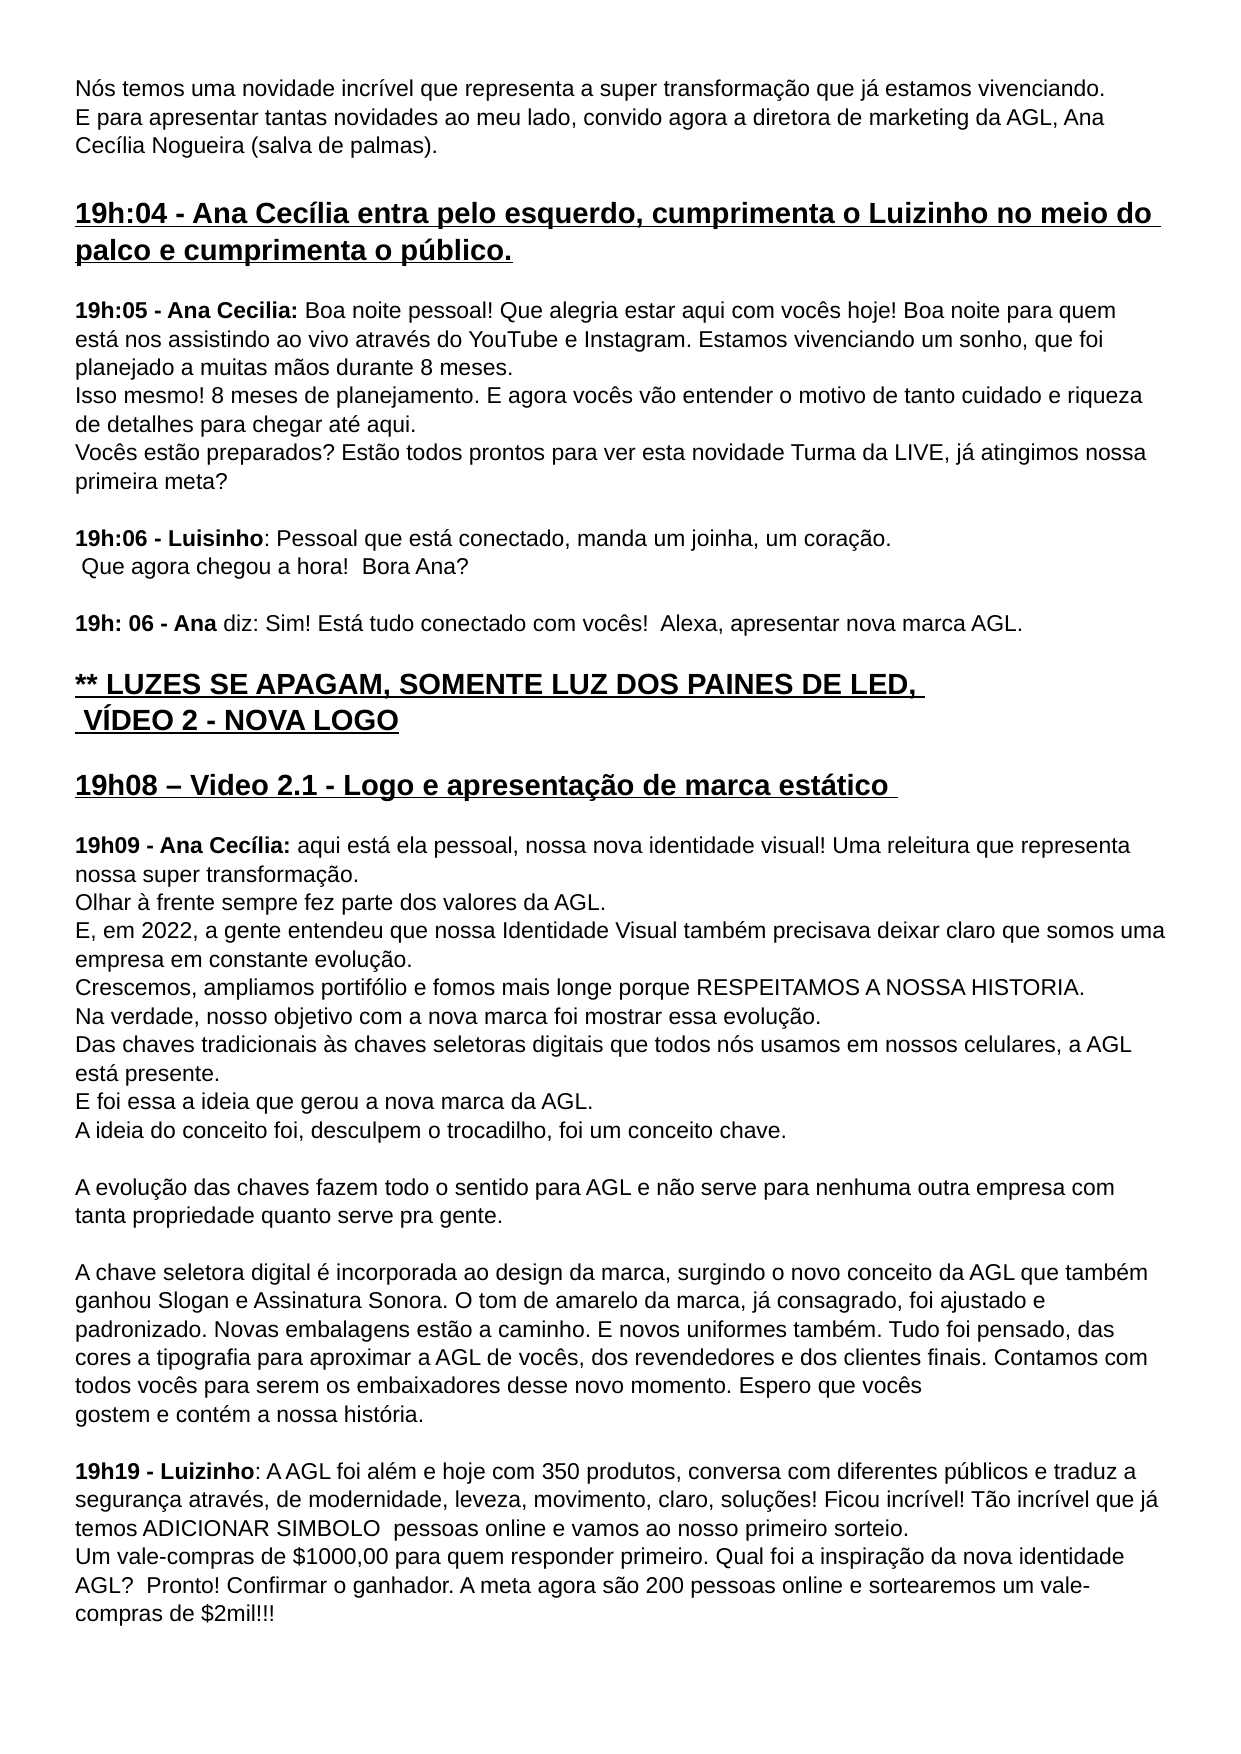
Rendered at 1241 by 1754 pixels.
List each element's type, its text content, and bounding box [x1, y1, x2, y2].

text 19h09 - Ana Cecília: aqui está ela pessoal, nossa nova identidade visual! Uma releitura que representa nossa super transformação. [75, 832, 1165, 887]
text gostem e contém a nossa história. [75, 1401, 1165, 1427]
text VÍDEO 2 - NOVA LOGO [75, 703, 1165, 737]
text ** LUZES SE APAGAM, SOMENTE LUZ DOS PAINES DE LED, [75, 667, 1165, 700]
text A evolução das chaves fazem todo o sentido para AGL e não serve para nenhuma outra empresa com tanta propriedade quanto serve pra gente. [75, 1173, 1165, 1228]
text 19h19 - Luizinho: A AGL foi além e hoje com 350 produtos, conversa com diferentes públicos e traduz a segurança através, de modernidade, leveza, movimento, claro, soluções! Ficou incrível! Tão incrível que já temos ADICIONAR SIMBOLO pessoas online e vamos ao nosso primeiro sorteio. [75, 1458, 1165, 1541]
text E para apresentar tantas novidades ao meu lado, convido agora a diretora de marketing da AGL, Ana Cecília Nogueira (salva de palmas). [75, 103, 1165, 158]
text E, em 2022, a gente entendeu que nossa Identidade Visual também precisava deixar claro que somos uma empresa em constante evolução. [75, 917, 1165, 972]
text Olhar à frente sempre fez parte dos valores da AGL. [75, 889, 1165, 915]
text 19h08 – Video 2.1 - Logo e apresentação de marca estático [75, 768, 1165, 801]
text Vocês estão preparados? Estão todos prontos para ver esta novidade Turma da LIVE, já atingimos nossa primeira meta? [75, 439, 1165, 494]
text Um vale-compras de $1000,00 para quem responder primeiro. Qual foi a inspiração da nova identidade AGL? Pronto! Confirmar o ganhador. A meta agora são 200 pessoas online e sortearemos um vale-compras de $2mil!!! [75, 1543, 1165, 1626]
text 19h:04 - Ana Cecília entra pelo esquerdo, cumprimenta o Luizinho no meio do palco e cumprimenta o público. [75, 196, 1165, 266]
text A ideia do conceito foi, desculpem o trocadilho, foi um conceito chave. [75, 1117, 1165, 1143]
text 19h:05 - Ana Cecilia: Boa noite pessoal! Que alegria estar aqui com vocês hoje! Boa noite para quem está nos assistindo ao vivo através do YouTube e Instagram. Estamos vivenciando um sonho, que foi planejado a muitas mãos durante 8 meses. [75, 297, 1165, 380]
text Nós temos uma novidade incrível que representa a super transformação que já estamos vivenciando. [75, 75, 1165, 101]
text Crescemos, ampliamos portifólio e fomos mais longe porque RESPEITAMOS A NOSSA HISTORIA. [75, 974, 1165, 1001]
text Na verdade, nosso objetivo com a nova marca foi mostrar essa evolução. [75, 1003, 1165, 1029]
text E foi essa a ideia que gerou a nova marca da AGL. [75, 1088, 1165, 1114]
text 19h: 06 - Ana diz: Sim! Está tudo conectado com vocês! Alexa, apresentar nova marca AGL. [75, 610, 1165, 636]
text Que agora chegou a hora! Bora Ana? [75, 553, 1165, 579]
text A chave seletora digital é incorporada ao design da marca, surgindo o novo conceito da AGL que também ganhou Slogan e Assinatura Sonora. O tom de amarelo da marca, já consagrado, foi ajustado e padronizado. Novas embalagens estão a caminho. E novos uniformes também. Tudo foi pensado, das cores a tipografia para aproximar a AGL de vocês, dos revendedores e dos clientes finais. Contamos com todos vocês para serem os embaixadores desse novo momento. Espero que vocês [75, 1259, 1165, 1399]
text 19h:06 - Luisinho: Pessoal que está conectado, manda um joinha, um coração. [75, 525, 1165, 551]
text Isso mesmo! 8 meses de planejamento. E agora vocês vão entender o motivo de tanto cuidado e riqueza de detalhes para chegar até aqui. [75, 382, 1165, 437]
text Das chaves tradicionais às chaves seletoras digitais que todos nós usamos em nossos celulares, a AGL está presente. [75, 1031, 1165, 1086]
